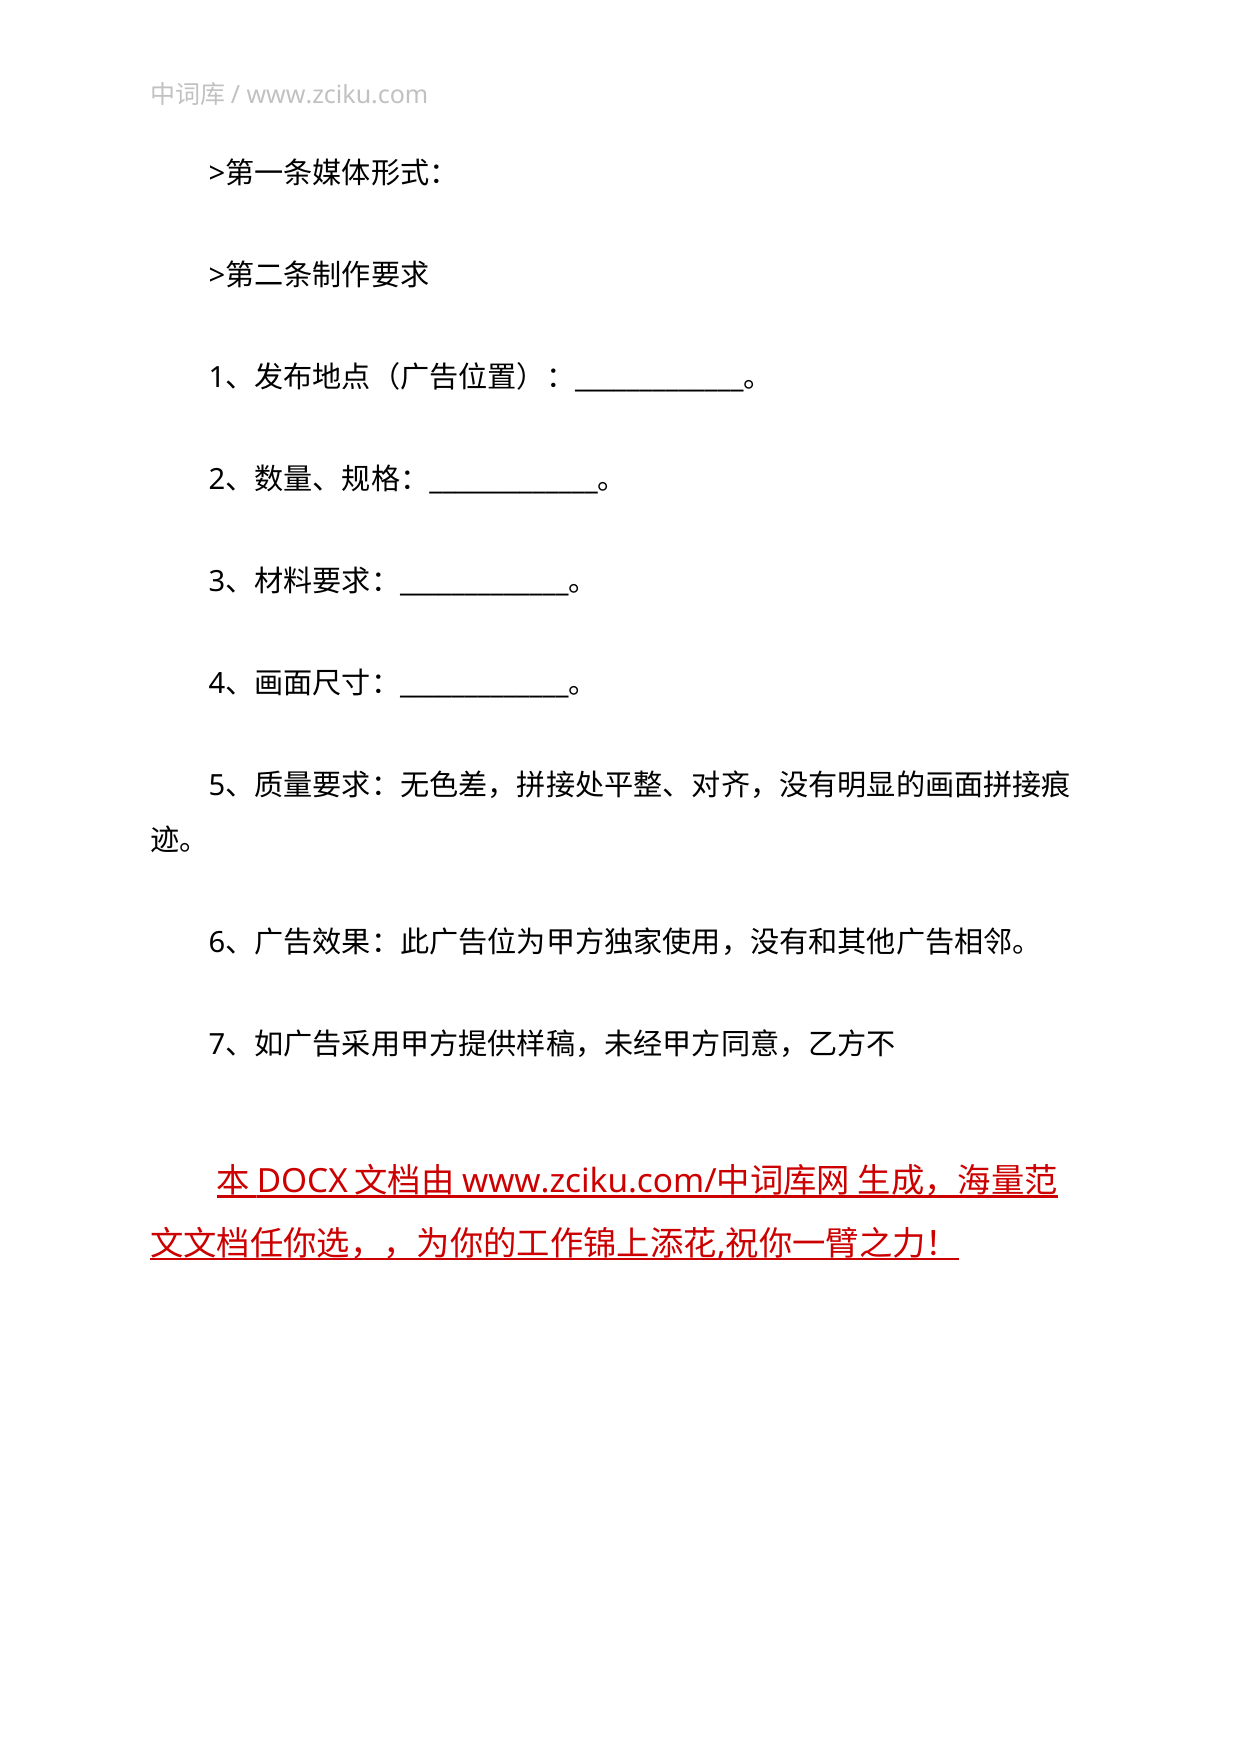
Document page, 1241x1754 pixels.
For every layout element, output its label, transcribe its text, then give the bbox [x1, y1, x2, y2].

text 4、画面尺寸：_____________。 [150, 660, 1090, 702]
text >第一条媒体形式： [150, 150, 1090, 192]
text 2、数量、规格：_____________。 [150, 456, 1090, 498]
text 1、发布地点（广告位置）：_____________。 [150, 354, 1090, 396]
text 7、如广告采用甲方提供样稿，未经甲方同意，乙方不 [150, 1021, 1090, 1063]
text 6、广告效果：此广告位为甲方独家使用，没有和其他广告相邻。 [150, 919, 1090, 961]
text 本DOCX文档由 www.zciku.com/中词库网 生成，海量范文文档任你选，，为你的工作锦上添花,祝你一臂之力！ [150, 1154, 1090, 1265]
text 3、材料要求：_____________。 [150, 558, 1090, 600]
text >第二条制作要求 [150, 252, 1090, 294]
text 5、质量要求：无色差，拼接处平整、对齐，没有明显的画面拼接痕迹。 [150, 762, 1090, 859]
